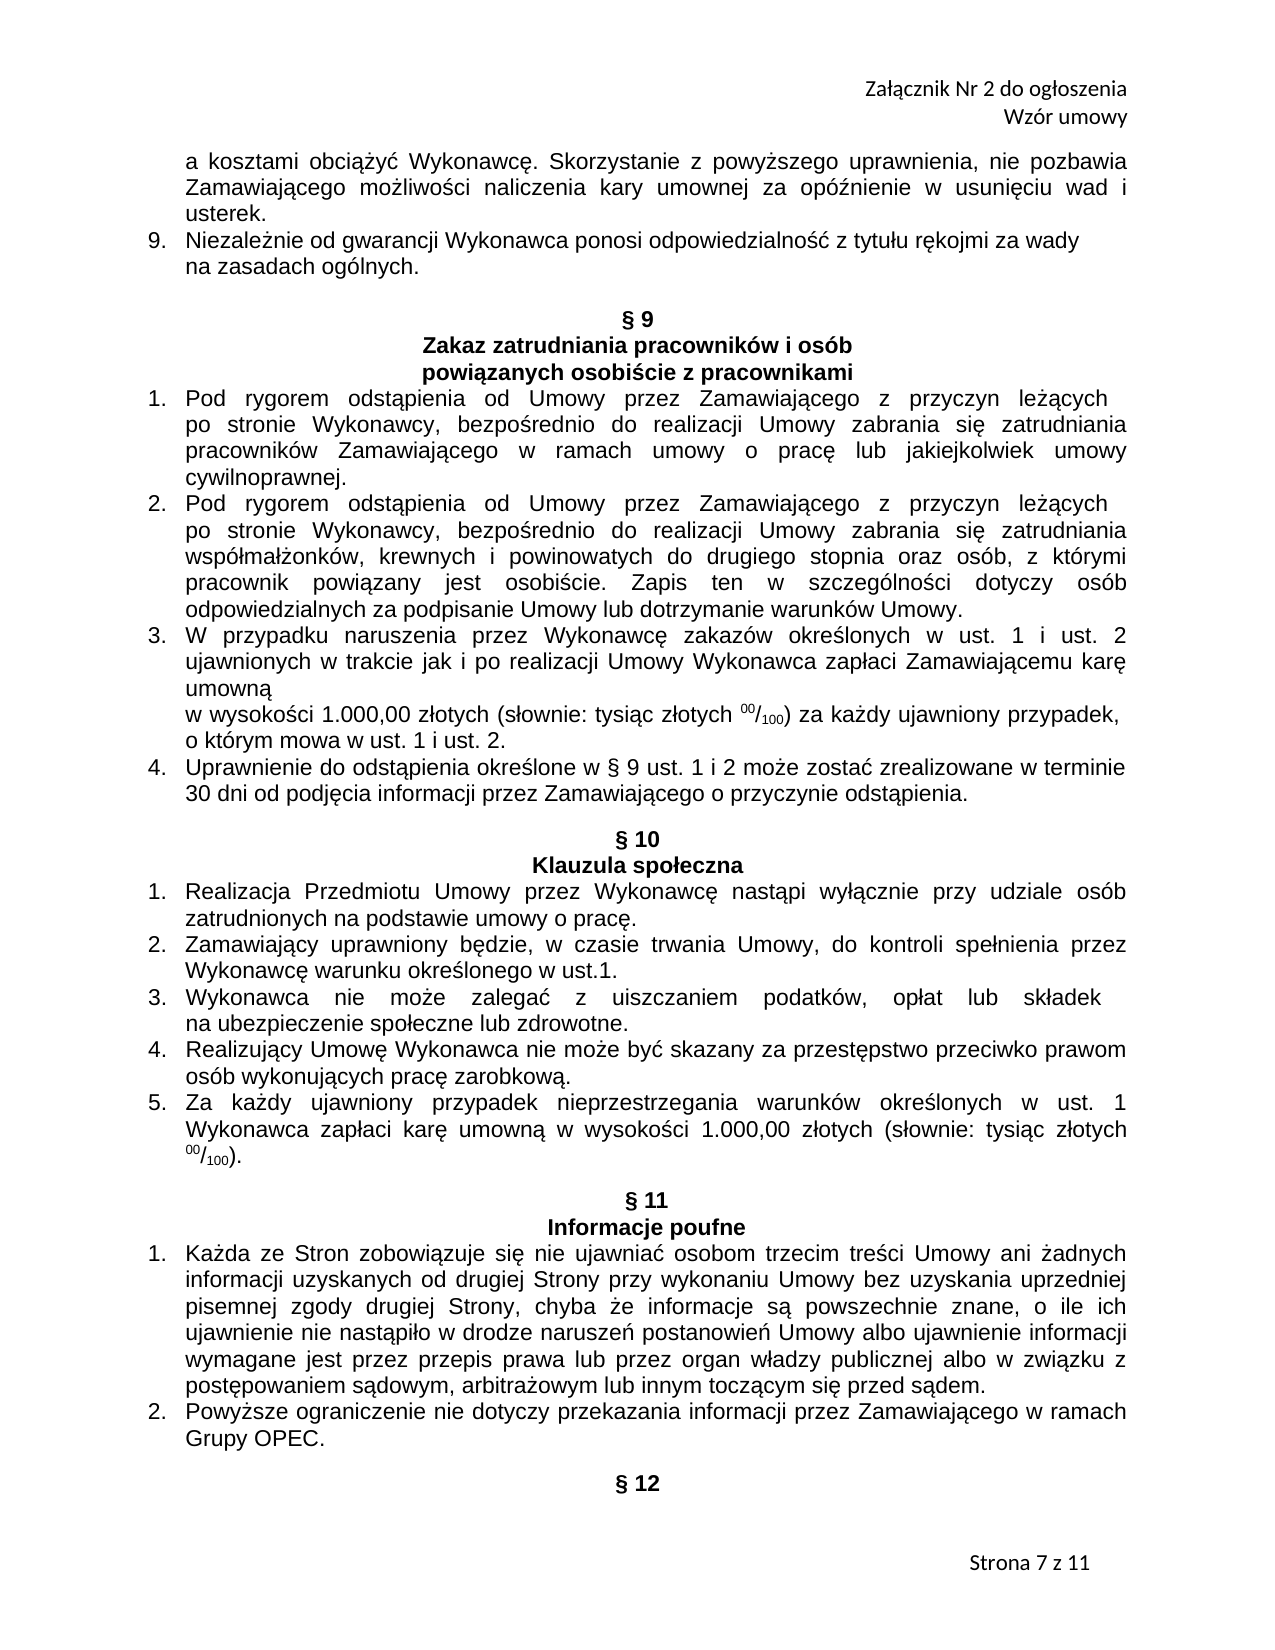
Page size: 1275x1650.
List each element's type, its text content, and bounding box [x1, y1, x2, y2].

text a kosztami obciążyć Wykonawcę. Skorzystanie z powyższego uprawnienia, nie pozbawia Zamawiającego możliwości naliczenia kary umownej za opóźnienie w usunięciu wad i usterek. [185, 148, 1127, 227]
list Każda ze Stron zobowiązuje się nie ujawniać osobom trzecim treści Umowy ani żadnych informacji uzyskanych od drugiej Strony przy wykonaniu Umowy bez uzyskania uprzedniej pisemnej zgody drugiej Strony, chyba że informacje są powszechnie znane, o ile ich ujawnienie nie nastąpiło w drodze naruszeń postanowień Umowy albo ujawnienie informacji wymagane jest przez przepis prawa lub przez organ władzy publicznej albo w związku z postępowaniem sądowym, arbitrażowym lub innym toczącym się przed sądem. [148, 1240, 1127, 1398]
text powiązanych osobiście z pracownikami [148, 358, 1127, 385]
list Realizujący Umowę Wykonawca nie może być skazany za przestępstwo przeciwko prawom osób wykonujących pracę zarobkową. [148, 1036, 1127, 1089]
text § 9 [148, 306, 1127, 332]
list Za każdy ujawniony przypadek nieprzestrzegania warunków określonych w ust. 1 Wykonawca zapłaci karę umowną w wysokości 1.000,00 złotych (słownie: tysiąc złotych 00/100). [148, 1089, 1127, 1168]
text Informacje poufne [166, 1214, 1127, 1240]
text § 12 [148, 1470, 1127, 1496]
list Pod rygorem odstąpienia od Umowy przez Zamawiającego z przyczyn leżących po stronie Wykonawcy, bezpośrednio do realizacji Umowy zabrania się zatrudniania pracowników Zamawiającego w ramach umowy o pracę lub jakiejkolwiek umowy cywilnoprawnej. [148, 385, 1127, 490]
list W przypadku naruszenia przez Wykonawcę zakazów określonych w ust. 1 i ust. 2 ujawnionych w trakcie jak i po realizacji Umowy Wykonawca zapłaci Zamawiającemu karę umowną w wysokości 1.000,00 złotych (słownie: tysiąc złotych 00/100) za każdy ujawniony przypadek, o którym mowa w ust. 1 i ust. 2. [148, 622, 1127, 754]
list Zamawiający uprawniony będzie, w czasie trwania Umowy, do kontroli spełnienia przez Wykonawcę warunku określonego w ust.1. [148, 931, 1127, 984]
list Niezależnie od gwarancji Wykonawca ponosi odpowiedzialność z tytułu rękojmi za wady [148, 227, 1127, 253]
text § 10 [148, 826, 1127, 852]
text Klauzula społeczna [148, 852, 1127, 878]
list Wykonawca nie może zalegać z uiszczaniem podatków, opłat lub składek na ubezpieczenie społeczne lub zdrowotne. [148, 984, 1127, 1036]
list Uprawnienie do odstąpienia określone w § 9 ust. 1 i 2 może zostać zrealizowane w terminie 30 dni od podjęcia informacji przez Zamawiającego o przyczynie odstąpienia. [148, 754, 1127, 806]
list Pod rygorem odstąpienia od Umowy przez Zamawiającego z przyczyn leżących po stronie Wykonawcy, bezpośrednio do realizacji Umowy zabrania się zatrudniania współmałżonków, krewnych i powinowatych do drugiego stopnia oraz osób, z którymi pracownik powiązany jest osobiście. Zapis ten w szczególności dotyczy osób odpowiedzialnych za podpisanie Umowy lub dotrzymanie warunków Umowy. [148, 490, 1127, 622]
text Zakaz zatrudniania pracowników i osób [148, 332, 1127, 358]
list Realizacja Przedmiotu Umowy przez Wykonawcę nastąpi wyłącznie przy udziale osób zatrudnionych na podstawie umowy o pracę. [148, 878, 1127, 931]
list Powyższe ograniczenie nie dotyczy przekazania informacji przez Zamawiającego w ramach Grupy OPEC. [148, 1398, 1127, 1451]
text na zasadach ogólnych. [185, 253, 1127, 279]
text § 11 [166, 1187, 1127, 1214]
